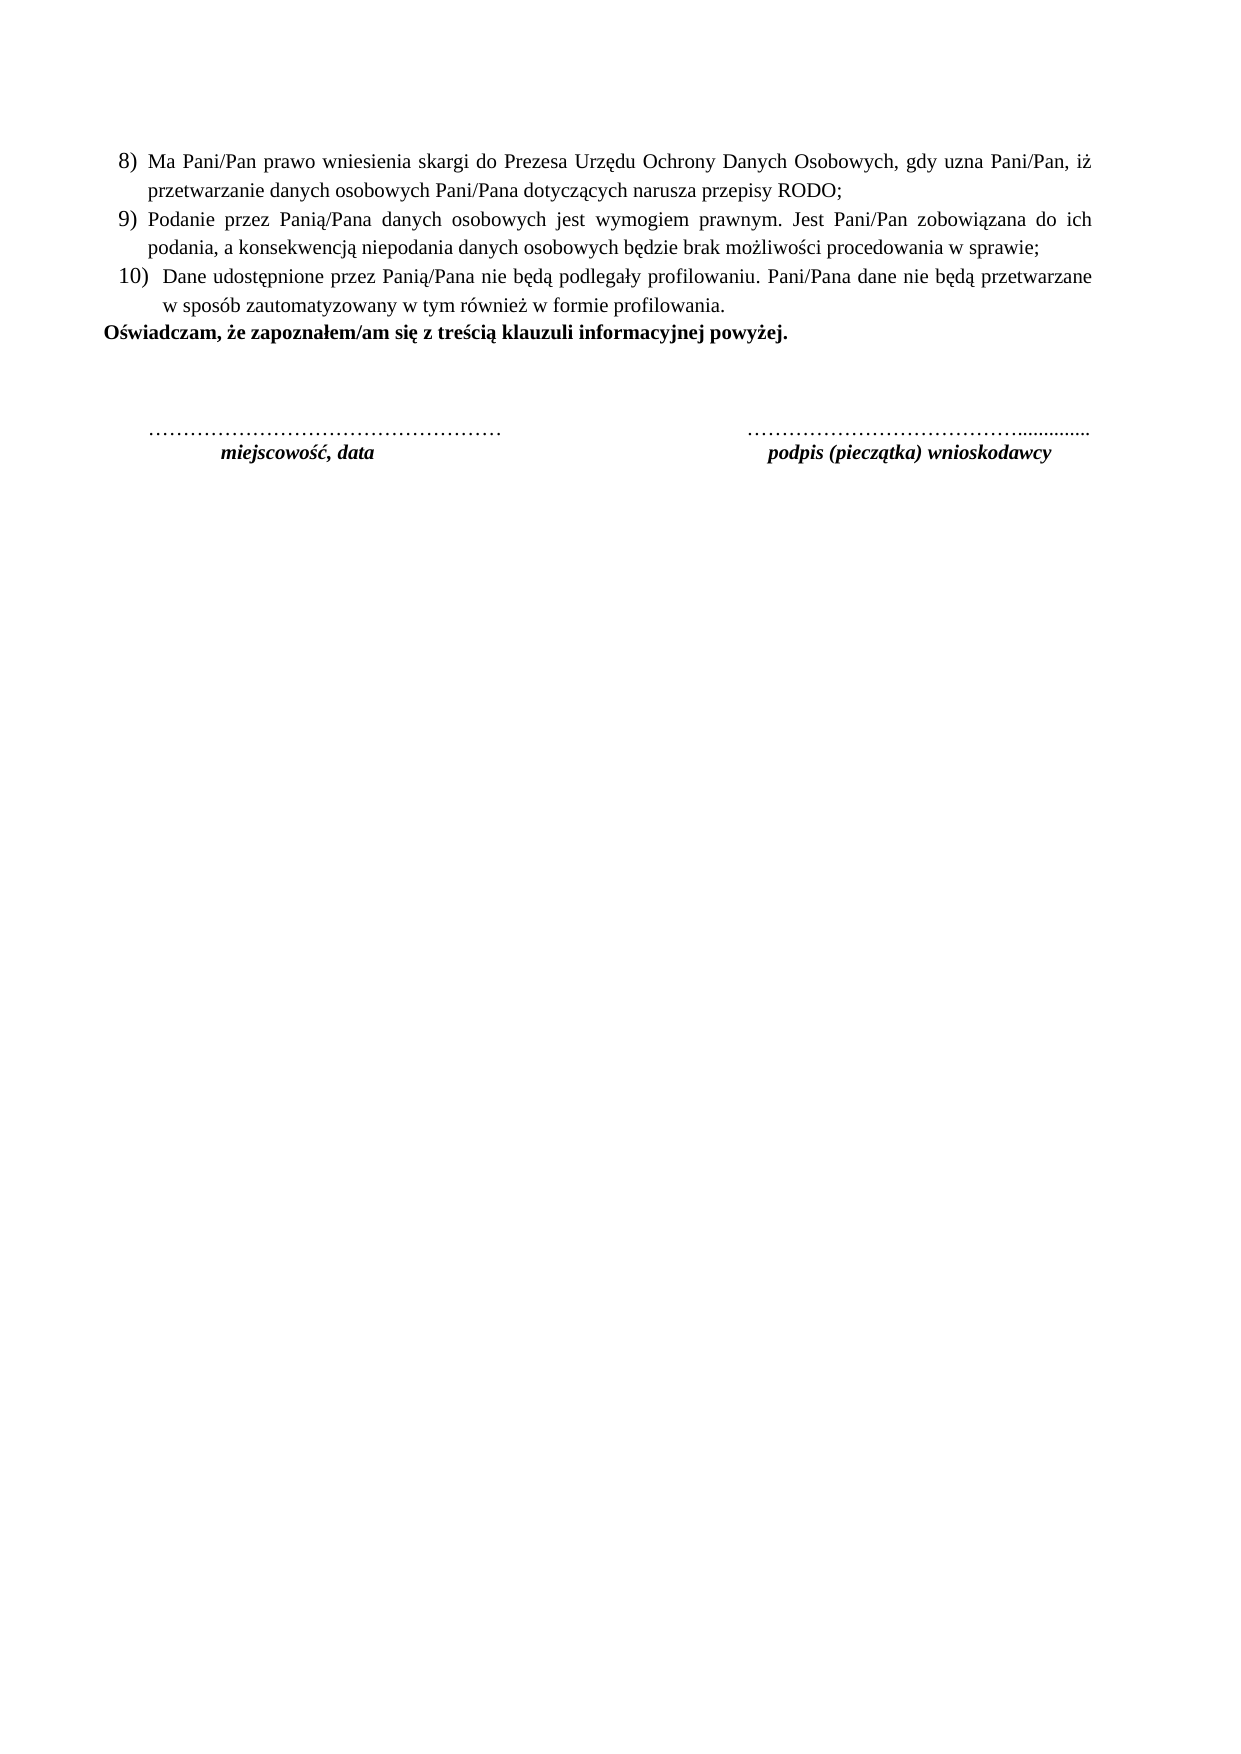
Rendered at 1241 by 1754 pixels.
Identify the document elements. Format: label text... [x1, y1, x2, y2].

list Dane udostępnione przez Panią/Pana nie będą podlegały profilowaniu. Pani/Pana dane nie będą przetwarzane w sposób zautomatyzowany w tym również w formie profilowania. [118, 263, 1093, 317]
text …………………………………………… ………………………………….............. [148, 416, 1093, 440]
list Podanie przez Panią/Pana danych osobowych jest wymogiem prawnym. Jest Pani/Pan zobowiązana do ich podania, a konsekwencją niepodania danych osobowych będzie brak możliwości procedowania w sprawie; [118, 205, 1093, 259]
text Oświadczam, że zapoznałem/am się z treścią klauzuli informacyjnej powyżej. [103, 320, 1093, 344]
list Ma Pani/Pan prawo wniesienia skargi do Prezesa Urzędu Ochrony Danych Osobowych, gdy uzna Pani/Pan, iż przetwarzanie danych osobowych Pani/Pana dotyczących narusza przepisy RODO; [118, 148, 1093, 202]
text miejscowość, data podpis (pieczątka) wnioskodawcy [148, 440, 1093, 464]
